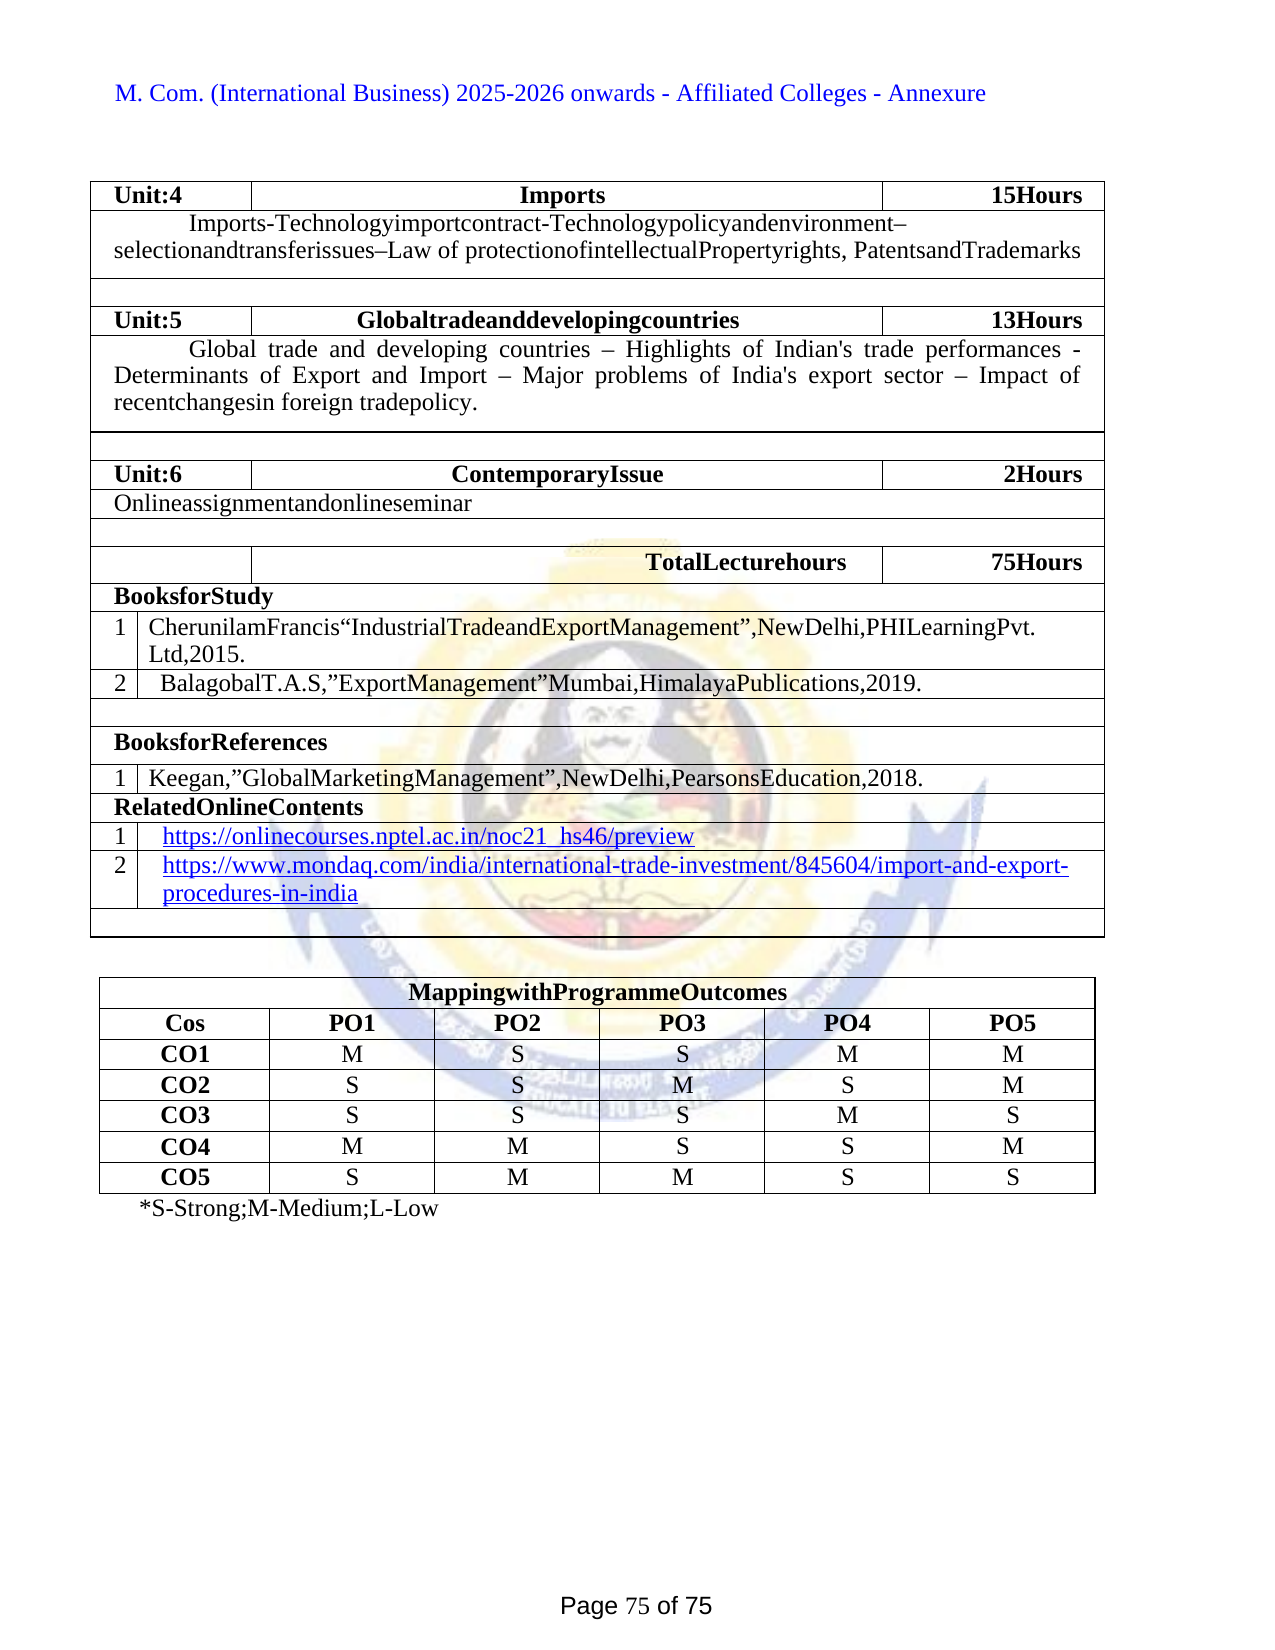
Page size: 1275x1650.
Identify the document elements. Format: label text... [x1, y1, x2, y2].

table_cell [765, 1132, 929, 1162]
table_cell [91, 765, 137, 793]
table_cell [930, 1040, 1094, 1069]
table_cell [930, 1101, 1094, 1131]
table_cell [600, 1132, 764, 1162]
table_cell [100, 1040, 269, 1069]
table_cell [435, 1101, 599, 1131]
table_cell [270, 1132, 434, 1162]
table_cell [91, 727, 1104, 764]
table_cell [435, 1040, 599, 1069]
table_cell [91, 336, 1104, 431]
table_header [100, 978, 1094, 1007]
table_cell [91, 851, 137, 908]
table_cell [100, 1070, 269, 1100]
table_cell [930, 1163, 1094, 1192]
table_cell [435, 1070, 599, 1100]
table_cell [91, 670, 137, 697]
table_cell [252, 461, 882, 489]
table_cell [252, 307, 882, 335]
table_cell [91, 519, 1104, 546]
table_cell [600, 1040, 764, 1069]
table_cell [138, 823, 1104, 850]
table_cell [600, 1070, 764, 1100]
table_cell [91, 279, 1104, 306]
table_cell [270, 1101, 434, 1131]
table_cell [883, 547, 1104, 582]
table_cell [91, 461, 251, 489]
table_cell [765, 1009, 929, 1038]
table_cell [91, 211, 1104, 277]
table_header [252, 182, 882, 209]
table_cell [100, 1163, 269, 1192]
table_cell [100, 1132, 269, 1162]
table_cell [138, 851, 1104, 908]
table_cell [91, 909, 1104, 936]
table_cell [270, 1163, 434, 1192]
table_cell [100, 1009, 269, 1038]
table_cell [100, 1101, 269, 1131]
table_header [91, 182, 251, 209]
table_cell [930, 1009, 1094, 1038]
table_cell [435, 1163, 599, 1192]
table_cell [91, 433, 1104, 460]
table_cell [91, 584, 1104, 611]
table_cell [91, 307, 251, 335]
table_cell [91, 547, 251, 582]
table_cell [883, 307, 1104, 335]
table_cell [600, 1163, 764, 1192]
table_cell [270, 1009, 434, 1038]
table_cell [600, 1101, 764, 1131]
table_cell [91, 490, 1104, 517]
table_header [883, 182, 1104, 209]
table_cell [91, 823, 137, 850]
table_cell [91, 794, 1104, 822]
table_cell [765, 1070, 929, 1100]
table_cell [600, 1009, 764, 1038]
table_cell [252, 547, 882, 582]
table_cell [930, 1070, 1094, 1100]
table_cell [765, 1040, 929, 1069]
picture [268, 938, 989, 977]
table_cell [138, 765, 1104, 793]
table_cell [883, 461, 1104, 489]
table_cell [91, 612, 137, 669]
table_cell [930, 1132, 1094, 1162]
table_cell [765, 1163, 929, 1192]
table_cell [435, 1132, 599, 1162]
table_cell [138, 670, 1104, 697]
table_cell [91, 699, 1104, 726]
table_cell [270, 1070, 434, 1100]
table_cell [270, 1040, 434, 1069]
text *S-Strong;M-Medium;L-Low [139, 1193, 1221, 1222]
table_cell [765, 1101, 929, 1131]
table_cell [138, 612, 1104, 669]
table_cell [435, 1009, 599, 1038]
